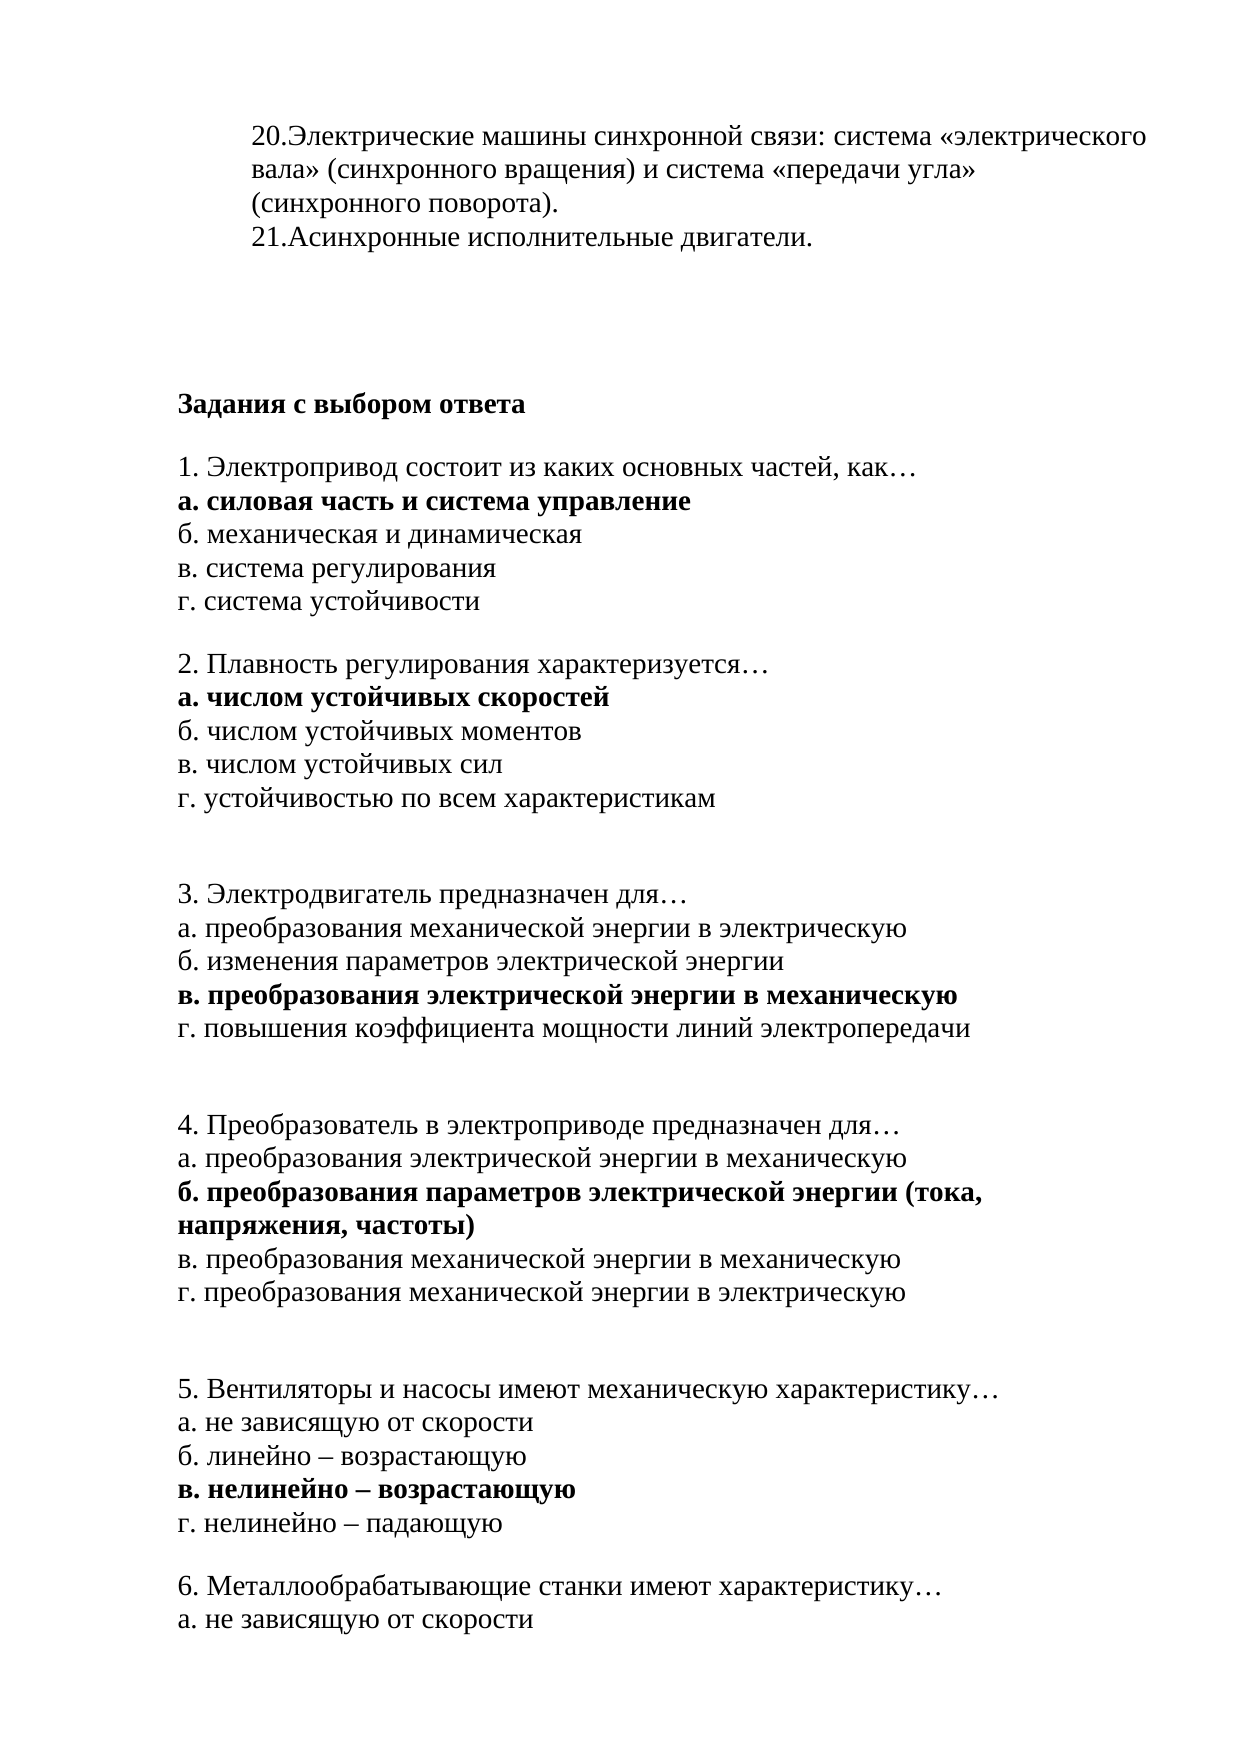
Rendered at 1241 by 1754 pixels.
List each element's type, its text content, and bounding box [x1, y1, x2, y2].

text 3. Электродвигатель предназначен для… а. преобразования механической энергии в электрическую б. изменения параметров электрической энергии в. преобразования электрической энергии в механическую г. повышения коэффициента мощности линий электропередачи [177, 876, 1152, 1044]
text Задания с выбором ответа [177, 386, 1152, 420]
text 5. Вентиляторы и насосы имеют механическую характеристику… а. не зависящую от скорости б. линейно – возрастающую в. нелинейно – возрастающую г. нелинейно – падающую [177, 1371, 1152, 1538]
text 2. Плавность регулирования характеризуется… а. числом устойчивых скоростей б. числом устойчивых моментов в. числом устойчивых сил г. устойчивостью по всем характеристикам [177, 646, 1152, 814]
text 20.Электрические машины синхронной связи: система «электрического вала» (синхронного вращения) и система «передачи угла» (синхронного поворота). [251, 118, 1149, 219]
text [177, 1568, 1152, 1635]
text 21.Асинхронные исполнительные двигатели. [251, 219, 1149, 252]
text 1. Электропривод состоит из каких основных частей, как… а. силовая часть и система управление б. механическая и динамическая в. система регулирования г. система устойчивости [177, 449, 1152, 617]
text 4. Преобразователь в электроприводе предназначен для… а. преобразования электрической энергии в механическую б. преобразования параметров электрической энергии (тока, напряжения, частоты) в. преобразования механической энергии в механическую г. преобразования механической энергии в электрическую [177, 1107, 1152, 1308]
